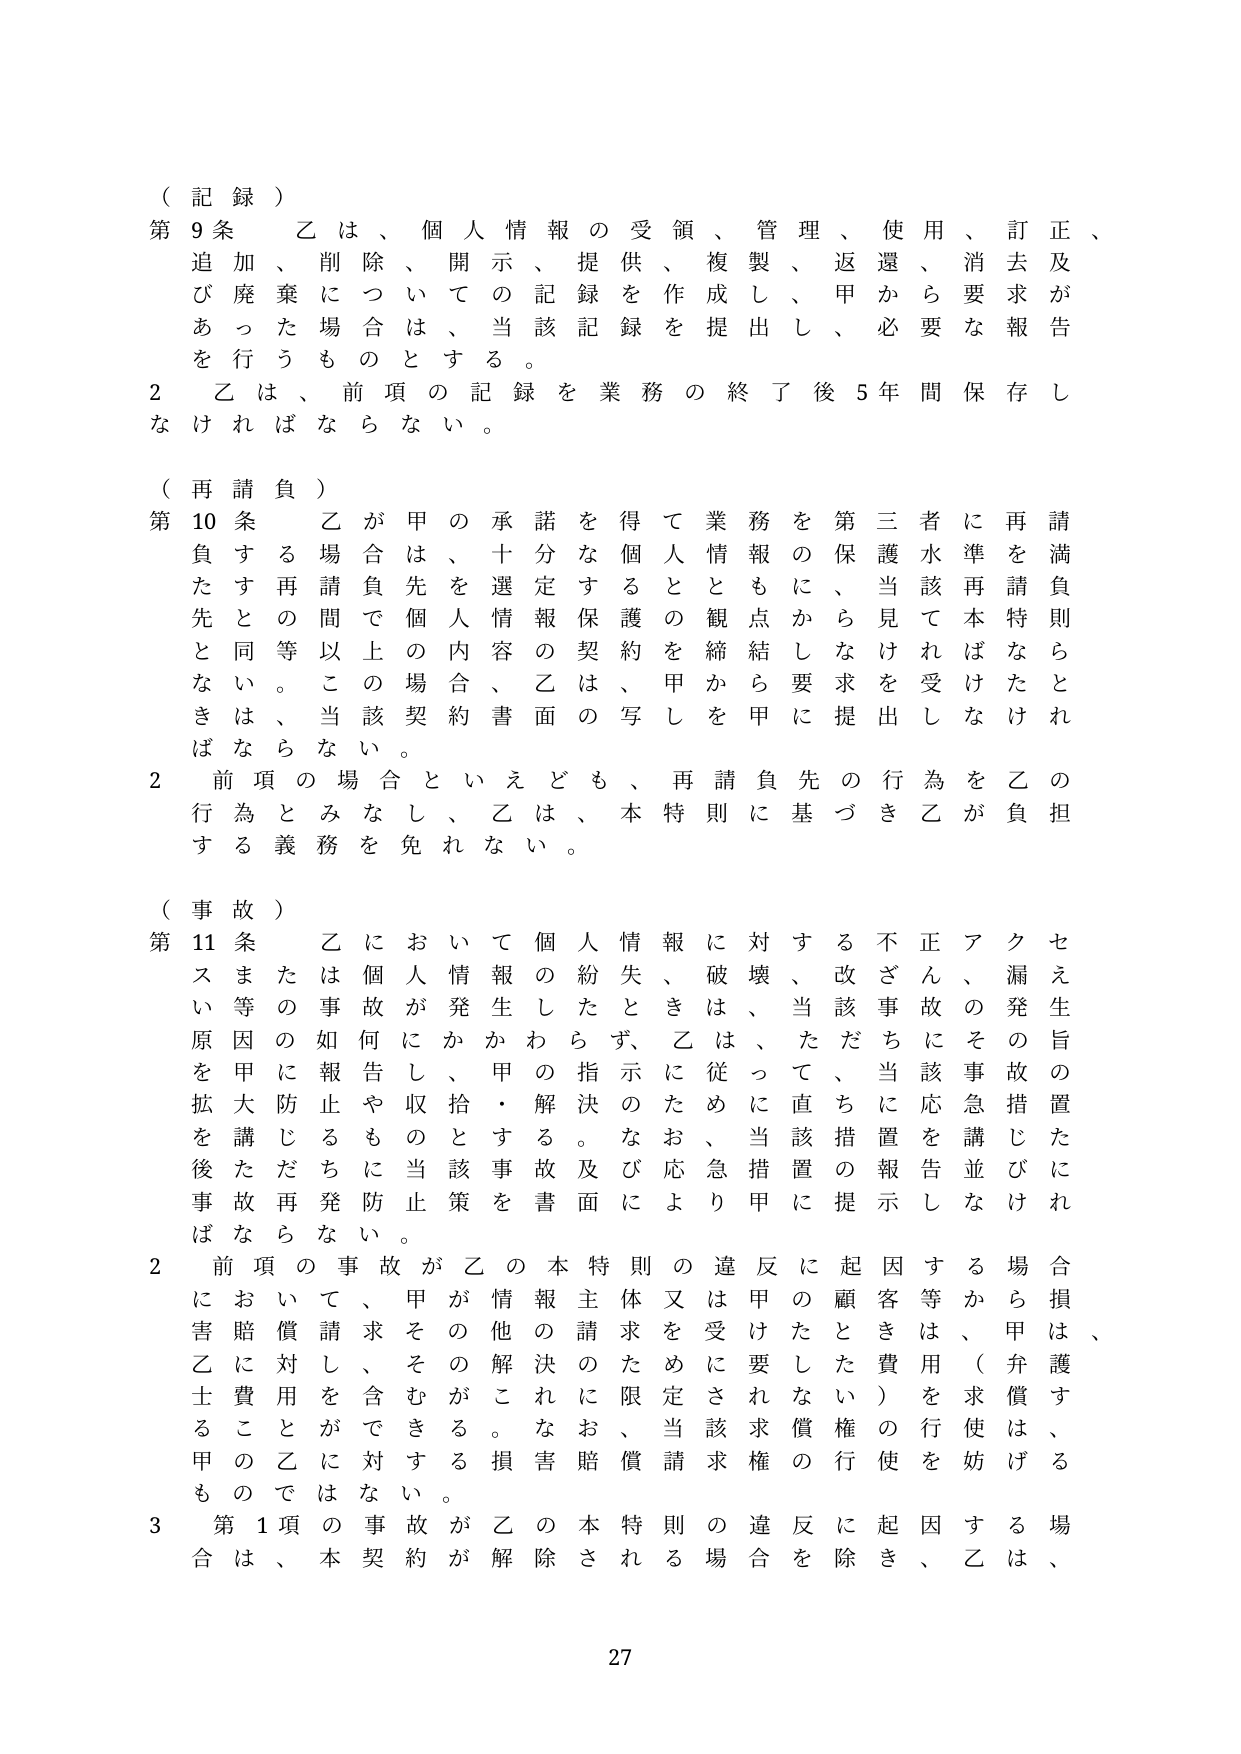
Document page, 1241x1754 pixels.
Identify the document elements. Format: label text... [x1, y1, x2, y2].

text （事故） [149, 893, 1091, 925]
text 2 前項の事故が乙の本特則の違反に起因する場合において、甲が情報主体又は甲の顧客等から損害賠償請求その他の請求を受けたときは、甲は、乙に対し、その解決のために要した費用（弁護士費用を含むがこれに限定されない）を求償することができる。なお、当該求償権の行使は、甲の乙に対する損害賠償請求権の行使を妨げるものではない。 [149, 1249, 1091, 1508]
text （再請負） [149, 472, 1091, 504]
text 第9条 乙は、個人情報の受領、管理、使用、訂正、追加、削除、開示、提供、複製、返還、消去及び廃棄についての記録を作成し、甲から要求があった場合は、当該記録を提出し、必要な報告を行うものとする。 [149, 212, 1091, 374]
text （記録） [149, 180, 1091, 212]
text 2 前項の場合といえども、再請負先の行為を乙の行為とみなし、乙は、本特則に基づき乙が負担する義務を免れない。 [149, 763, 1091, 860]
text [149, 1508, 1091, 1573]
text 第10条 乙が甲の承諾を得て業務を第三者に再請負する場合は、十分な個人情報の保護水準を満たす再請負先を選定するとともに、当該再請負先との間で個人情報保護の観点から見て本特則と同等以上の内容の契約を締結しなければならない。この場合、乙は、甲から要求を受けたときは、当該契約書面の写しを甲に提出しなければならない。 [149, 504, 1091, 763]
text 2 乙は、前項の記録を業務の終了後5年間保存しなければならない。 [149, 374, 1091, 439]
text 第11条 乙において個人情報に対する不正アクセスまたは個人情報の紛失、破壊、改ざん、漏えい等の事故が発生したときは、当該事故の発生原因の如何にかかわらず、乙は、ただちにその旨を甲に報告し、甲の指示に従って、当該事故の拡大防止や収拾・解決のために直ちに応急措置を講じるものとする。なお、当該措置を講じた後ただちに当該事故及び応急措置の報告並びに事故再発防止策を書面により甲に提示しなければならない。 [149, 925, 1091, 1249]
